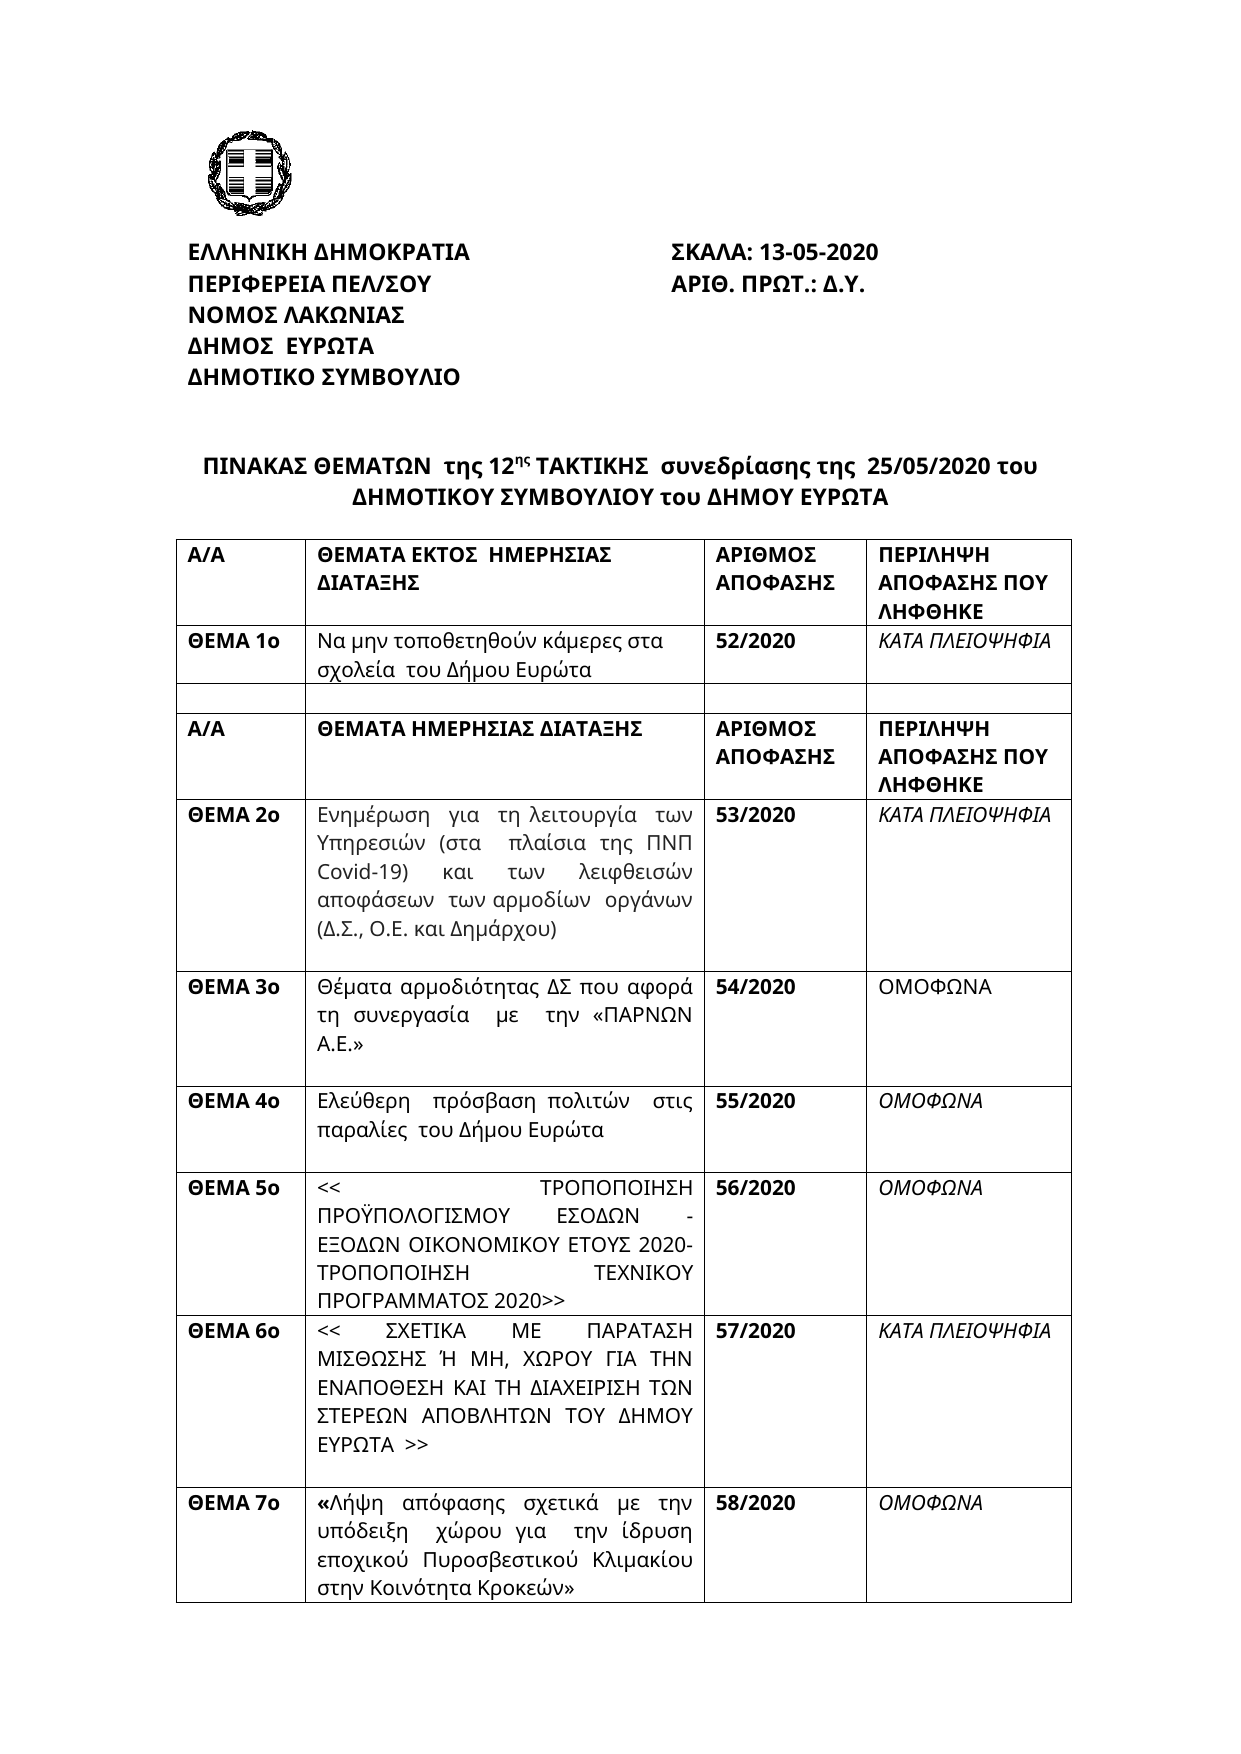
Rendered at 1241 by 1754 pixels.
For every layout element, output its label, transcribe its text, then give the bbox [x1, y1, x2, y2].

table_header Α/Α [177, 540, 305, 625]
table_cell 57/2020 [705, 1316, 866, 1487]
table_cell ΘΕΜΑ 1ο [177, 626, 305, 683]
table_cell [705, 684, 866, 713]
table_cell 54/2020 [705, 972, 866, 1086]
picture [206, 130, 294, 218]
table_cell Α/Α [177, 714, 305, 799]
table_cell Να μην τοποθετηθούν κάμερες στα σχολεία του Δήμου Ευρώτα [306, 626, 704, 683]
table_cell ΚΑΤΑ ΠΛΕΙΟΨΗΦΙΑ [867, 1316, 1071, 1487]
table_header ΣΚΑΛΑ: 13-05-2020 ΑΡΙΘ. ΠΡΩΤ.: Δ.Υ. [660, 236, 1064, 392]
table_cell 56/2020 [705, 1173, 866, 1315]
table_cell ΟΜΟΦΩΝΑ [867, 1173, 1071, 1315]
table_cell 52/2020 [705, 626, 866, 683]
table_cell Ελεύθερη πρόσβαση πολιτών στις παραλίες του Δήμου Ευρώτα [306, 1087, 704, 1172]
table_cell [306, 684, 704, 713]
table_cell 55/2020 [705, 1087, 866, 1172]
table_header ΑΡΙΘΜΟΣ ΑΠΟΦΑΣΗΣ [705, 540, 866, 625]
table_cell 58/2020 [705, 1488, 866, 1602]
table_cell ΟΜΟΦΩΝΑ [867, 972, 1071, 1086]
table_cell [867, 684, 1071, 713]
table_cell [177, 684, 305, 713]
table_cell ΘΕΜΑ 3ο [177, 972, 305, 1086]
table_header ΕΛΛΗΝΙΚΗ ΔΗΜΟΚΡΑΤΙΑ ΠΕΡΙΦΕΡΕΙΑ ΠΕΛ/ΣΟΥ ΝΟΜΟΣ ΛΑΚΩΝΙΑΣ ΔΗΜΟΣ ΕΥΡΩΤΑ ΔΗΜΟΤΙΚΟ ΣΥΜΒΟΥΛΙΟ [176, 236, 660, 392]
text ΠΙΝΑΚΑΣ ΘΕΜΑΤΩΝ της 12ης ΤΑΚΤΙΚΗΣ συνεδρίασης της 25/05/2020 του ΔΗΜΟΤΙΚΟΥ ΣΥΜΒΟΥΛΙΟΥ του ΔΗΜΟΥ ΕΥΡΩΤΑ [187, 450, 1053, 513]
table_cell ΟΜΟΦΩΝΑ [867, 1488, 1071, 1602]
table_cell ΘΕΜΑΤΑ ΗΜΕΡΗΣΙΑΣ ΔΙΑΤΑΞΗΣ [306, 714, 704, 799]
table_cell ΘΕΜΑ 6ο [177, 1316, 305, 1487]
table_cell Θέματα αρμοδιότητας ΔΣ που αφορά τη συνεργασία με την «ΠΑΡΝΩΝ Α.Ε.» [306, 972, 704, 1086]
table_cell ΘΕΜΑ 7ο [177, 1488, 305, 1602]
table_cell ΠΕΡΙΛΗΨΗ ΑΠΟΦΑΣΗΣ ΠΟΥ ΛΗΦΘΗΚΕ [867, 714, 1071, 799]
table_cell << ΣΧΕΤΙΚΑ ΜΕ ΠΑΡΑΤΑΣΗ ΜΙΣΘΩΣΗΣ Ή ΜΗ, ΧΩΡΟΥ ΓΙΑ ΤΗΝ ΕΝΑΠΟΘΕΣΗ ΚΑΙ ΤΗ ΔΙΑΧΕΙΡΙΣΗ ΤΩΝ ΣΤΕΡΕΩΝ ΑΠΟΒΛΗΤΩΝ ΤΟΥ ΔΗΜΟΥ ΕΥΡΩΤΑ >> [306, 1316, 704, 1487]
table_header ΘΕΜΑΤΑ ΕΚΤΟΣ ΗΜΕΡΗΣΙΑΣ ΔΙΑΤΑΞΗΣ [306, 540, 704, 625]
table_cell 53/2020 [705, 800, 866, 971]
table_cell << ΤΡΟΠΟΠΟΙΗΣΗ ΠΡΟΫΠΟΛΟΓΙΣΜΟΥ ΕΣΟΔΩΝ -ΕΞΟΔΩΝ ΟΙΚΟΝΟΜΙΚΟΥ ΕΤΟΥΣ 2020- ΤΡΟΠΟΠΟΙΗΣΗ ΤΕΧΝΙΚΟΥ ΠΡΟΓΡΑΜΜΑΤΟΣ 2020>> [306, 1173, 704, 1315]
table_cell ΑΡΙΘΜΟΣ ΑΠΟΦΑΣΗΣ [705, 714, 866, 799]
table_cell ΚΑΤΑ ΠΛΕΙΟΨΗΦΙΑ [867, 626, 1071, 683]
table_cell ΘΕΜΑ 2ο [177, 800, 305, 971]
table_cell ΟΜΟΦΩΝΑ [867, 1087, 1071, 1172]
table_cell ΘΕΜΑ 5ο [177, 1173, 305, 1315]
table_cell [306, 1488, 704, 1602]
table_cell ΚΑΤΑ ΠΛΕΙΟΨΗΦΙΑ [867, 800, 1071, 971]
table_header ΠΕΡΙΛΗΨΗ ΑΠΟΦΑΣΗΣ ΠΟΥ ΛΗΦΘΗΚΕ [867, 540, 1071, 625]
table_cell ΘΕΜΑ 4ο [177, 1087, 305, 1172]
table_cell Ενημέρωση για τη λειτουργία των Υπηρεσιών (στα πλαίσια της ΠΝΠ Covid-19) και των λειφθεισών αποφάσεων των αρμοδίων οργάνων (Δ.Σ., Ο.Ε. και Δημάρχου) [306, 800, 704, 971]
